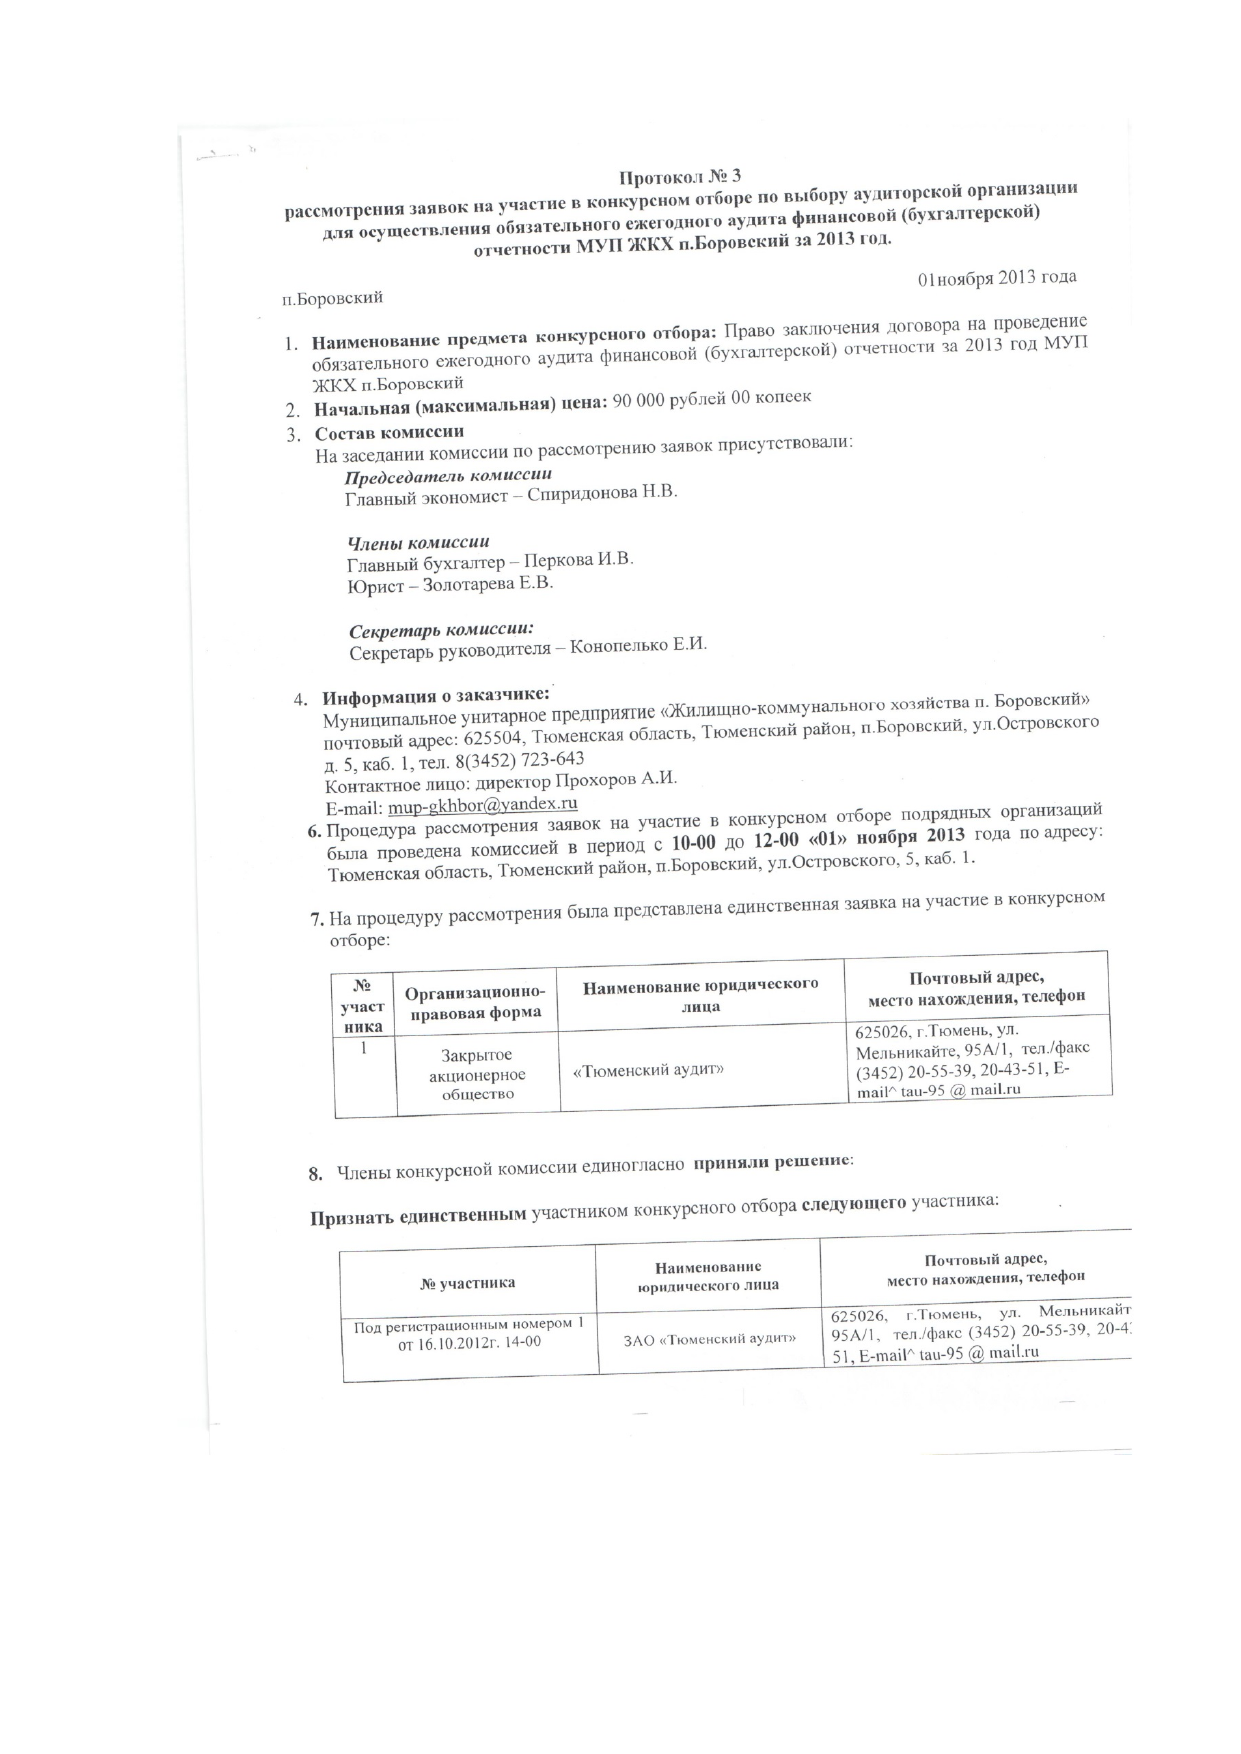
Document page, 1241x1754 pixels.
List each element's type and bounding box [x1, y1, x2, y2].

picture [177, 118, 1152, 1455]
